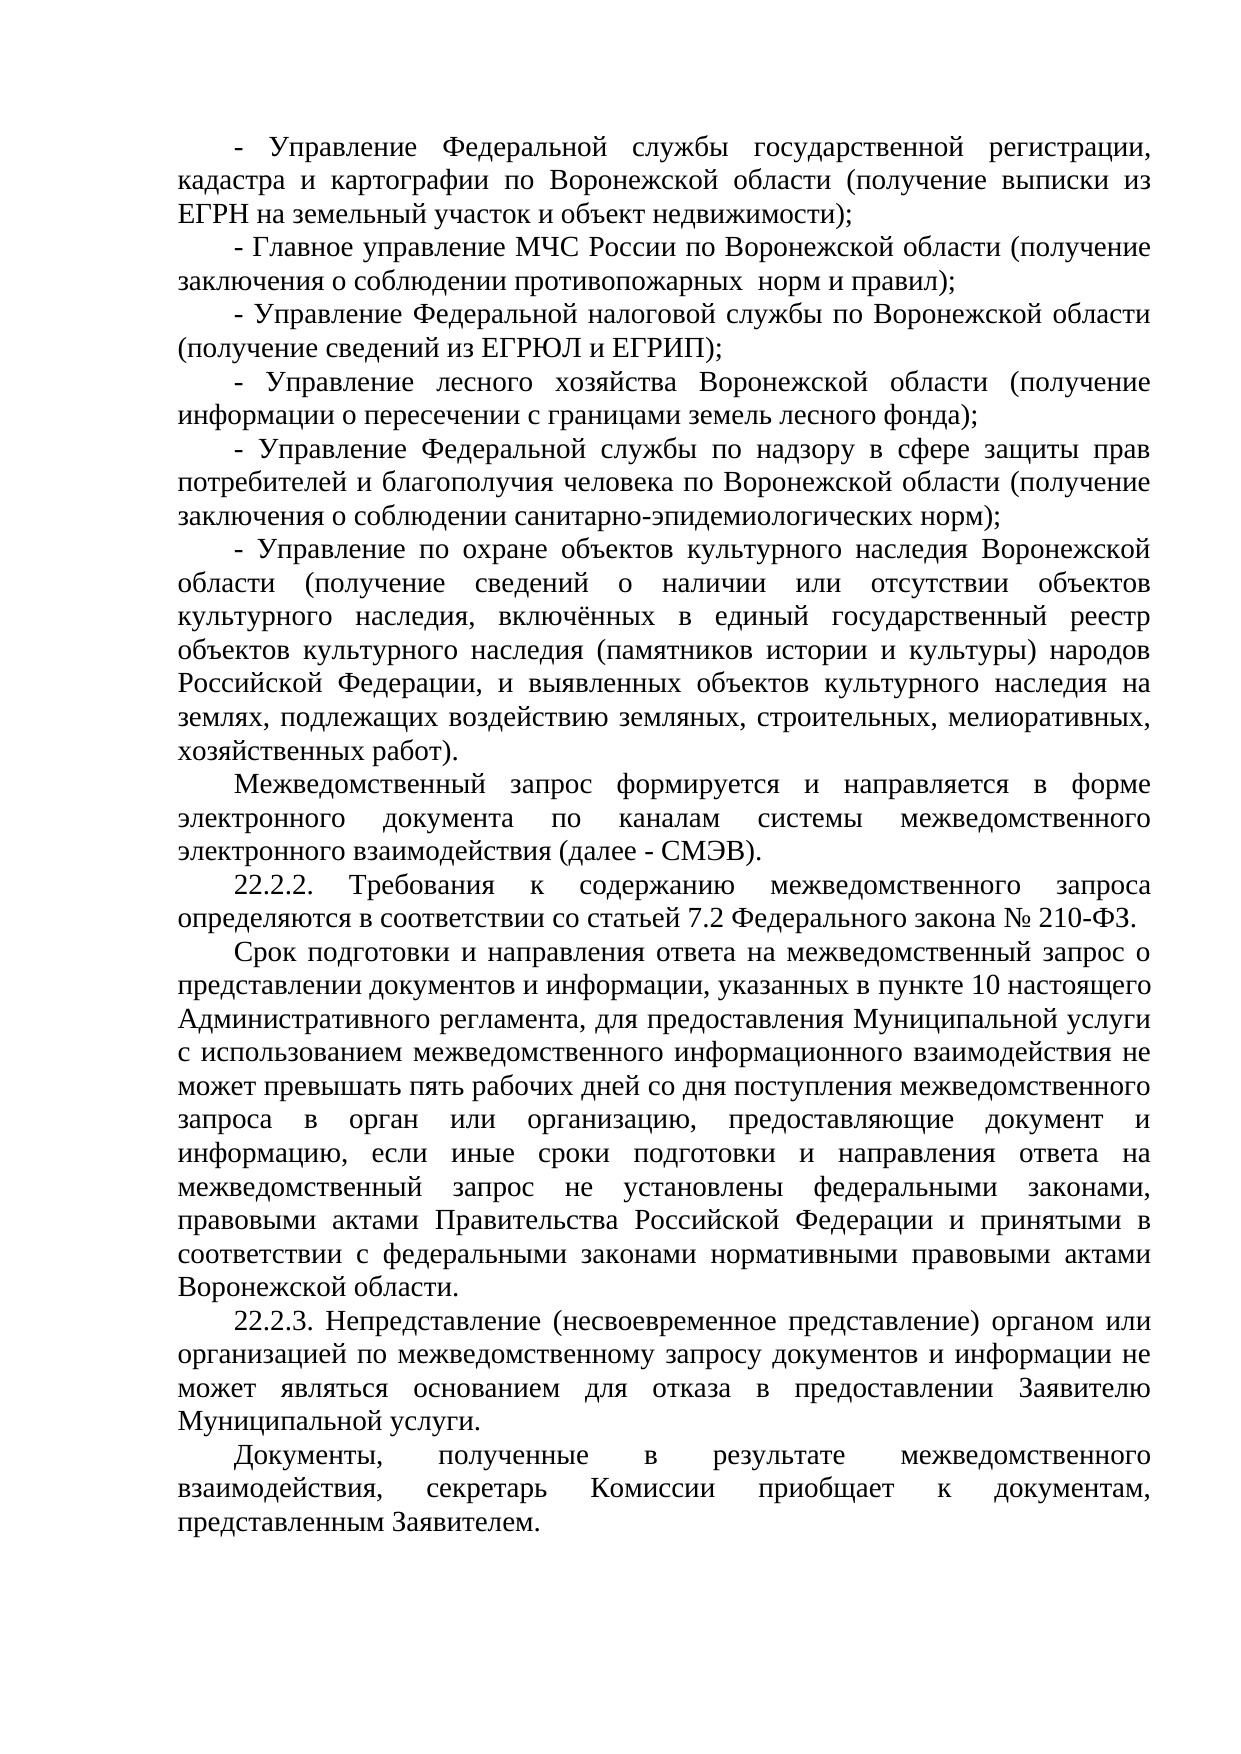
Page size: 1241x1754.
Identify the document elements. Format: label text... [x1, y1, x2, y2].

text - Управление Федеральной налоговой службы по Воронежской области (получение сведений из ЕГРЮЛ и ЕГРИП); [177, 297, 1152, 364]
text Документы, полученные в результате межведомственного взаимодействия, секретарь Комиссии приобщает к документам, представленным Заявителем. [177, 1437, 1152, 1538]
text Срок подготовки и направления ответа на межведомственный запрос о представлении документов и информации, указанных в пункте 10 настоящего Административного регламента, для предоставления Муниципальной услуги с использованием межведомственного информационного взаимодействия не может превышать пять рабочих дней со дня поступления межведомственного запроса в орган или организацию, предоставляющие документ и информацию, если иные сроки подготовки и направления ответа на межведомственный запрос не установлены федеральными законами, правовыми актами Правительства Российской Федерации и принятыми в соответствии с федеральными законами нормативными правовыми актами Воронежской области. [177, 934, 1152, 1303]
text - Главное управление МЧС России по Воронежской области (получение заключения о соблюдении противопожарных норм и правил); [177, 229, 1152, 297]
text - Управление Федеральной службы государственной регистрации, кадастра и картографии по Воронежской области (получение выписки из ЕГРН на земельный участок и объект недвижимости); [177, 129, 1152, 229]
text Межведомственный запрос формируется и направляется в форме электронного документа по каналам системы межведомственного электронного взаимодействия (далее - СМЭВ). [177, 766, 1152, 867]
text 22.2.2. Требования к содержанию межведомственного запроса определяются в соответствии со статьей 7.2 Федерального закона № 210-ФЗ. [177, 867, 1152, 934]
text - Управление лесного хозяйства Воронежской области (получение информации о пересечении с границами земель лесного фонда); [177, 364, 1152, 431]
text 22.2.3. Непредставление (несвоевременное представление) органом или организацией по межведомственному запросу документов и информации не может являться основанием для отказа в предоставлении Заявителю Муниципальной услуги. [177, 1303, 1152, 1437]
text - Управление Федеральной службы по надзору в сфере защиты прав потребителей и благополучия человека по Воронежской области (получение заключения о соблюдении санитарно-эпидемиологических норм); [177, 431, 1152, 531]
text - Управление по охране объектов культурного наследия Воронежской области (получение сведений о наличии или отсутствии объектов культурного наследия, включённых в единый государственный реестр объектов культурного наследия (памятников истории и культуры) народов Российской Федерации, и выявленных объектов культурного наследия на землях, подлежащих воздействию земляных, строительных, мелиоративных, хозяйственных работ). [177, 531, 1152, 766]
